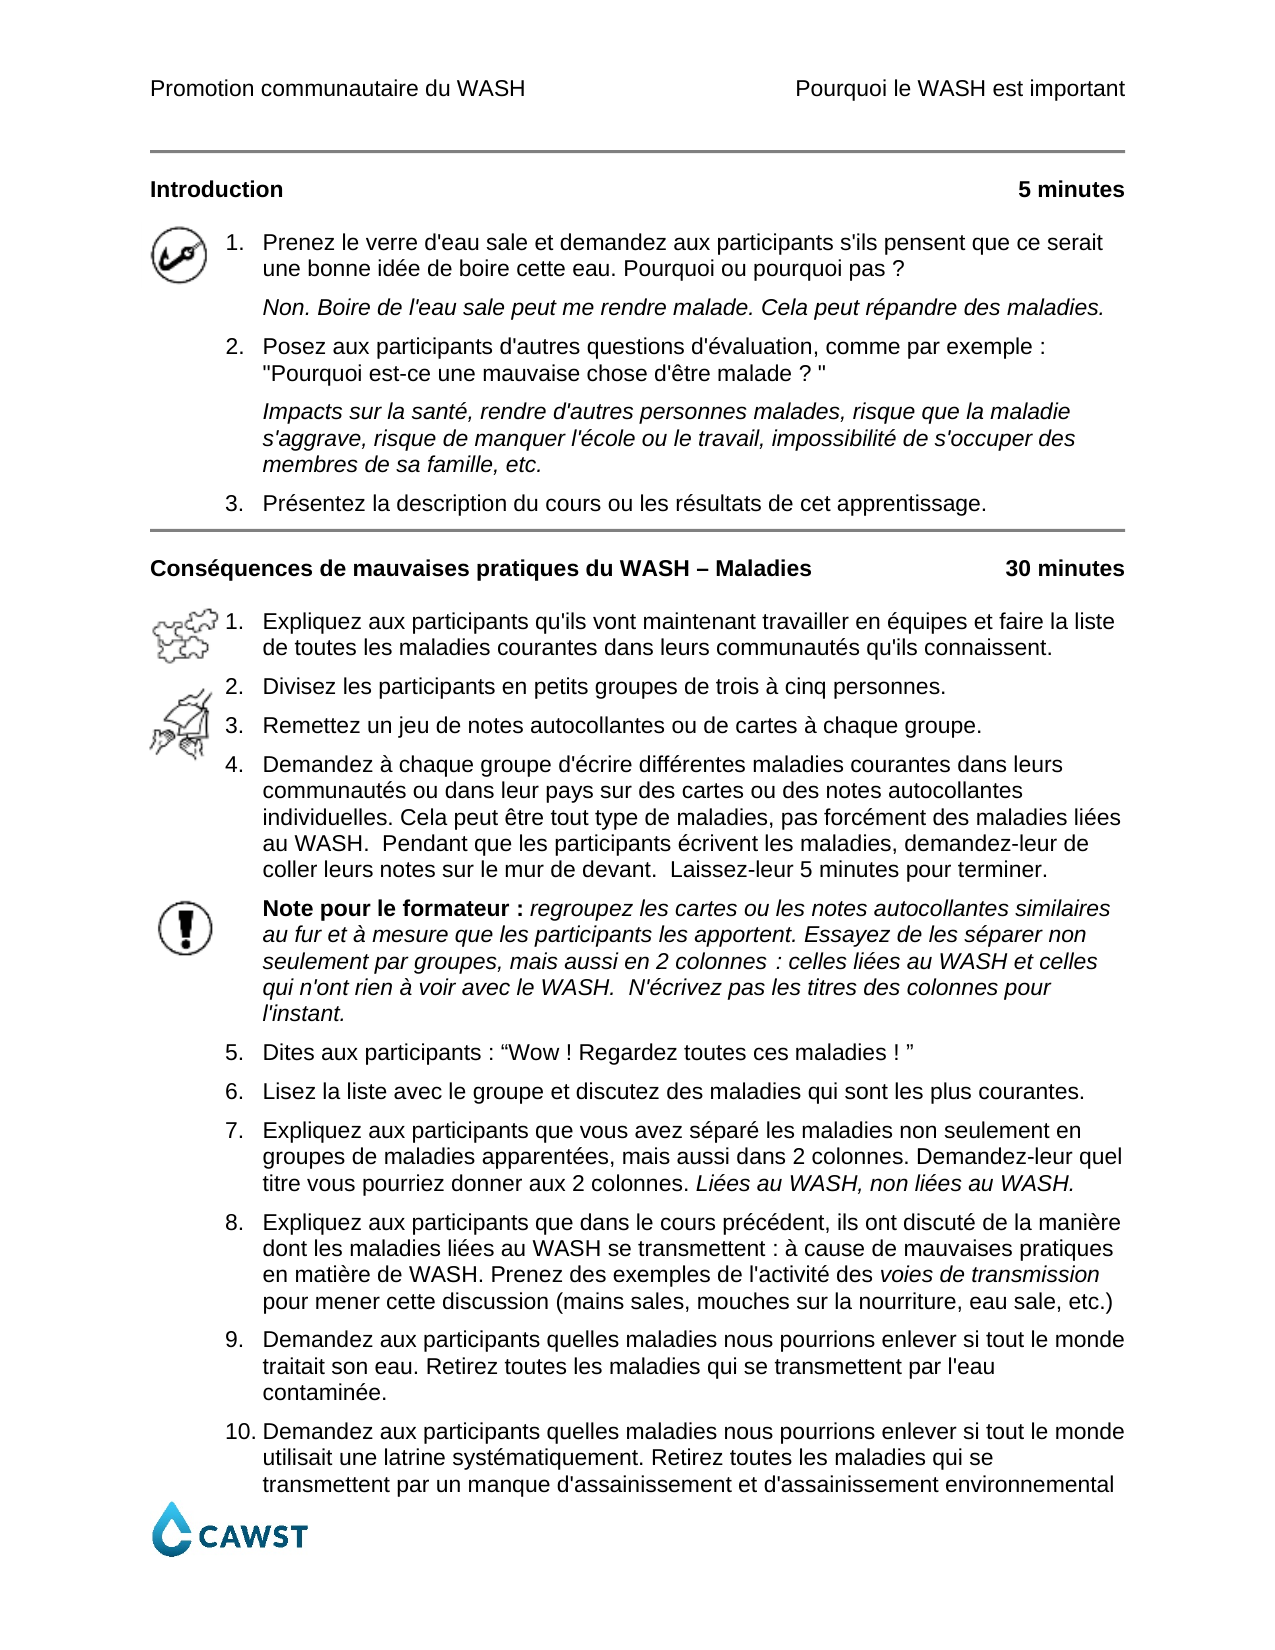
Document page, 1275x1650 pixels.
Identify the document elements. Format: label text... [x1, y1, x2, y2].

list Divisez les participants en petits groupes de trois à cinq personnes. [225, 673, 1125, 699]
picture [140, 222, 214, 288]
list Demandez aux participants quelles maladies nous pourrions enlever si tout le monde traitait son eau. Retirez toutes les maladies qui se transmettent par l'eau contaminée. [225, 1326, 1125, 1406]
picture [148, 601, 223, 667]
list Présentez la description du cours ou les résultats de cet apprentissage. [225, 490, 1125, 516]
list Dites aux participants : “Wow ! Regardez toutes ces maladies ! ” [225, 1039, 1125, 1066]
list Expliquez aux participants que vous avez séparé les maladies non seulement en groupes de maladies apparentées, mais aussi dans 2 colonnes. Demandez-leur quel titre vous pourriez donner aux 2 colonnes. Liées au WASH, non liées au WASH. [225, 1117, 1125, 1196]
list Expliquez aux participants qu'ils vont maintenant travailler en équipes et faire la liste de toutes les maladies courantes dans leurs communautés qu'ils connaissent. [225, 608, 1125, 661]
picture [150, 1500, 309, 1558]
text Non. Boire de l'eau sale peut me rendre malade. Cela peut répandre des maladies. [262, 294, 1125, 321]
list Prenez le verre d'eau sale et demandez aux participants s'ils pensent que ce serait une bonne idée de boire cette eau. Pourquoi ou pourquoi pas ? [225, 229, 1125, 282]
list Lisez la liste avec le groupe et discutez des maladies qui sont les plus courantes. [225, 1078, 1125, 1104]
text Conséquences de mauvaises pratiques du WASH – Maladies 30 minutes [150, 555, 1125, 581]
list Demandez à chaque groupe d'écrire différentes maladies courantes dans leurs communautés ou dans leur pays sur des cartes ou des notes autocollantes individuelles. Cela peut être tout type de maladies, pas forcément des maladies liées au WASH. Pendant que les participants écrivent les maladies, demandez-leur de coller leurs notes sur le mur de devant. Laissez-leur 5 minutes pour terminer. [225, 751, 1125, 882]
list Expliquez aux participants que dans le cours précédent, ils ont discuté de la manière dont les maladies liées au WASH se transmettent : à cause de mauvaises pratiques en matière de WASH. Prenez des exemples de l'activité des voies de transmission pour mener cette discussion (mains sales, mouches sur la nourriture, eau sale, etc.) [225, 1208, 1125, 1314]
text Note pour le formateur : regroupez les cartes ou les notes autocollantes similaires au fur et à mesure que les participants les apportent. Essayez de les séparer non seulement par groupes, mais aussi en 2 colonnes : celles liées au WASH et celles qui n'ont rien à voir avec le WASH. N'écrivez pas les titres des colonnes pour l'instant. [262, 895, 1125, 1027]
picture [145, 681, 222, 766]
text Introduction 5 minutes [150, 176, 1125, 203]
list Impacts sur la santé, rendre d'autres personnes malades, risque que la maladie s'aggrave, risque de manquer l'école ou le travail, impossibilité de s'occuper des membres de sa famille, etc. [262, 398, 1125, 477]
list Remettez un jeu de notes autocollantes ou de cartes à chaque groupe. [225, 712, 1125, 738]
picture [150, 895, 219, 962]
list Posez aux participants d'autres questions d'évaluation, comme par exemple : "Pourquoi est-ce une mauvaise chose d'être malade ? " [225, 333, 1125, 386]
